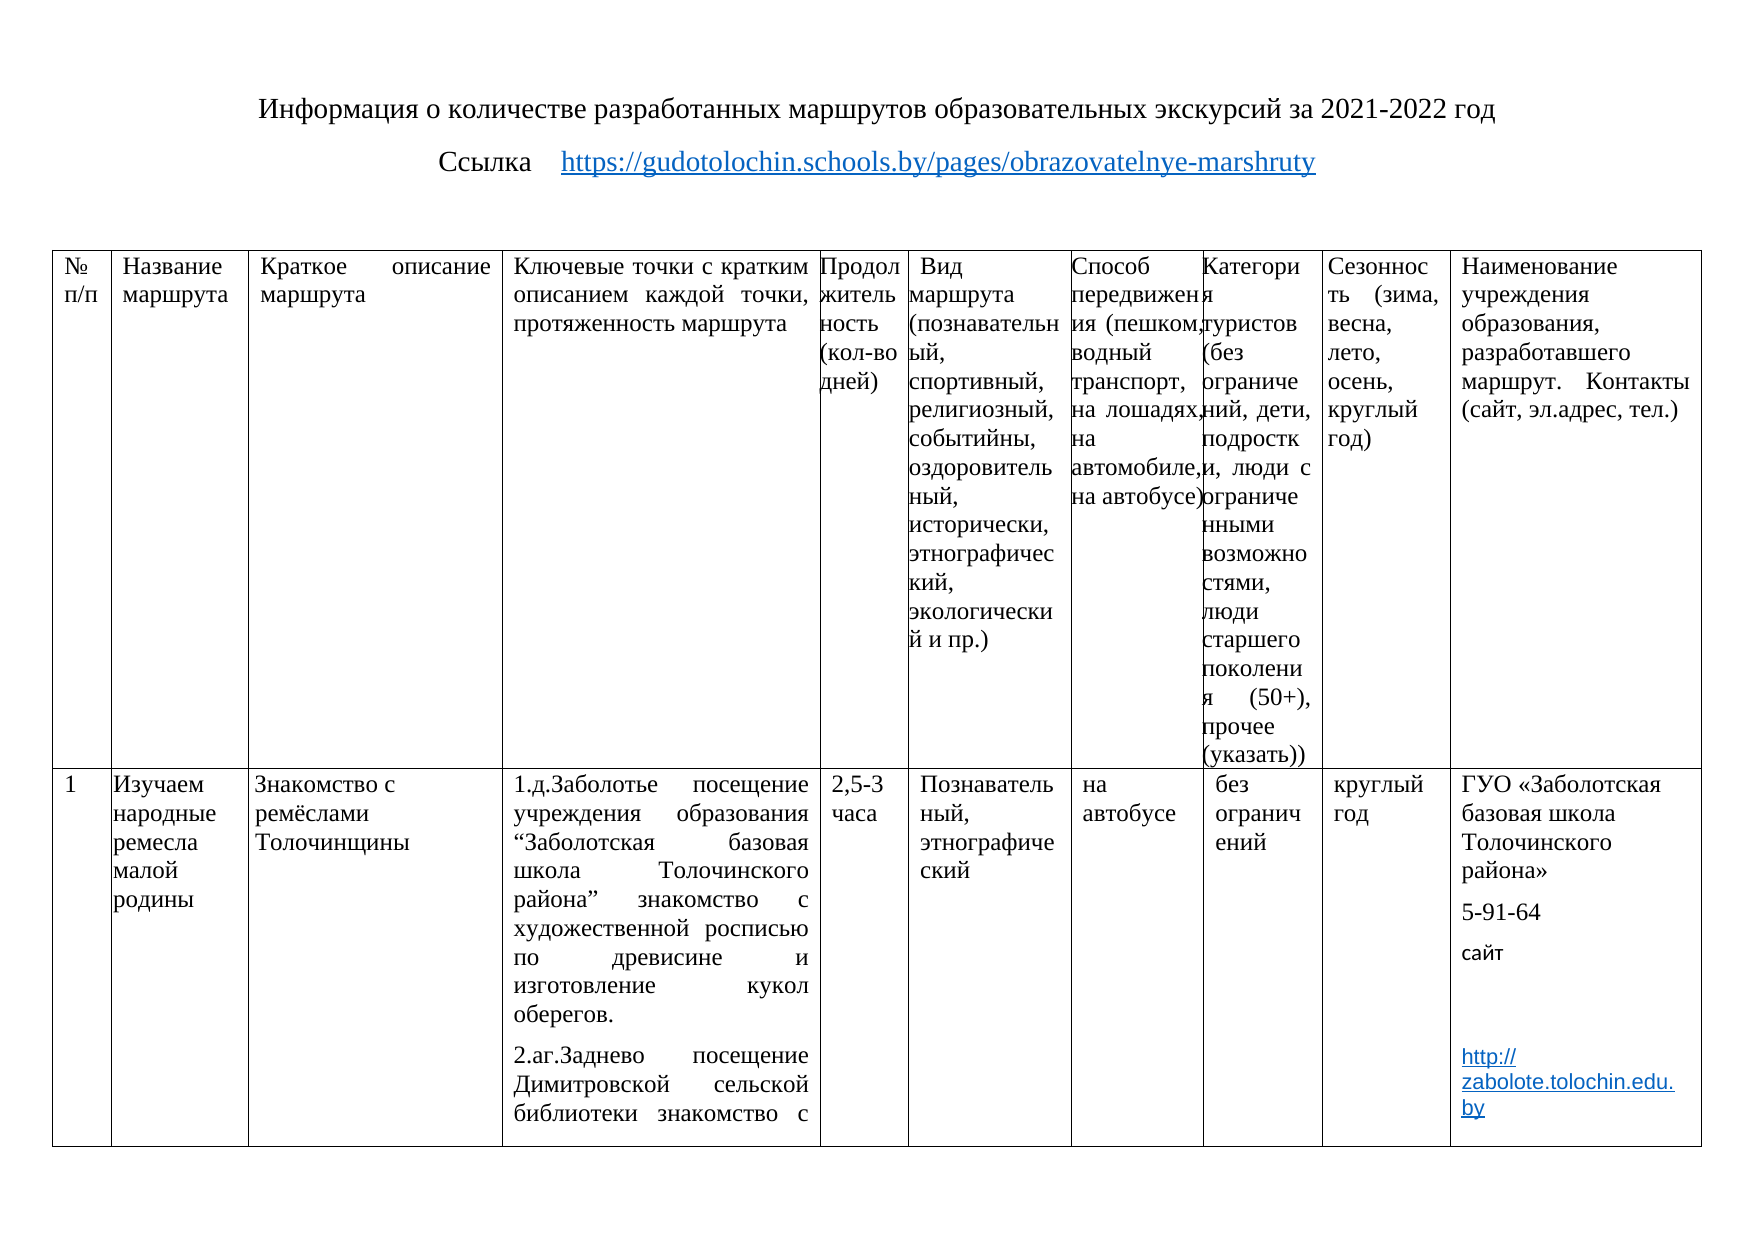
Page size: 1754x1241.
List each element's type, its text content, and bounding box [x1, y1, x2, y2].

text Ссылка https://gudotolochin.schools.by/pages/obrazovatelnye-marshruty [118, 144, 1636, 178]
table_header Ключевые точки с кратким описанием каждой точки, протяженность маршрута [503, 251, 820, 768]
text Информация о количестве разработанных маршрутов образовательных экскурсий за 2021-2022 год [118, 91, 1636, 125]
table_header № п/п [53, 251, 111, 768]
table_cell 1 [53, 769, 111, 1146]
table_cell круглый год [1323, 769, 1450, 1146]
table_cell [249, 769, 502, 1146]
table_header Сезонность (зима, весна, лето, осень, круглый год) [1323, 251, 1450, 768]
table_header Краткое описание маршрута [249, 251, 502, 768]
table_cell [1451, 769, 1701, 1146]
table_header Категория туристов (без ограничений, дети, подростки, люди с ограниченными возможностями, люди старшего поколения (50+), прочее (указать)) [1204, 251, 1322, 768]
table_header Название маршрута [112, 251, 248, 768]
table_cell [909, 769, 1071, 1146]
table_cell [112, 769, 248, 1146]
table_header Вид маршрута (познавательный, спортивный, религиозный, событийны, оздоровительный, исторически, этнографический, экологический и пр.) [909, 251, 1071, 768]
table_cell без ограничений [1204, 769, 1322, 1146]
table_cell на автобусе [1072, 769, 1203, 1146]
table_header Способ передвижения (пешком, водный транспорт, на лошадях, на автомобиле, на автобусе) [1072, 251, 1203, 768]
table_header Продолжительность (кол-во дней) [821, 251, 908, 768]
table_cell 2,5-3 часа [821, 769, 908, 1146]
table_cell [503, 769, 820, 1146]
table_header Наименование учреждения образования, разработавшего маршрут. Контакты (сайт, эл.адрес, тел.) [1451, 251, 1701, 768]
